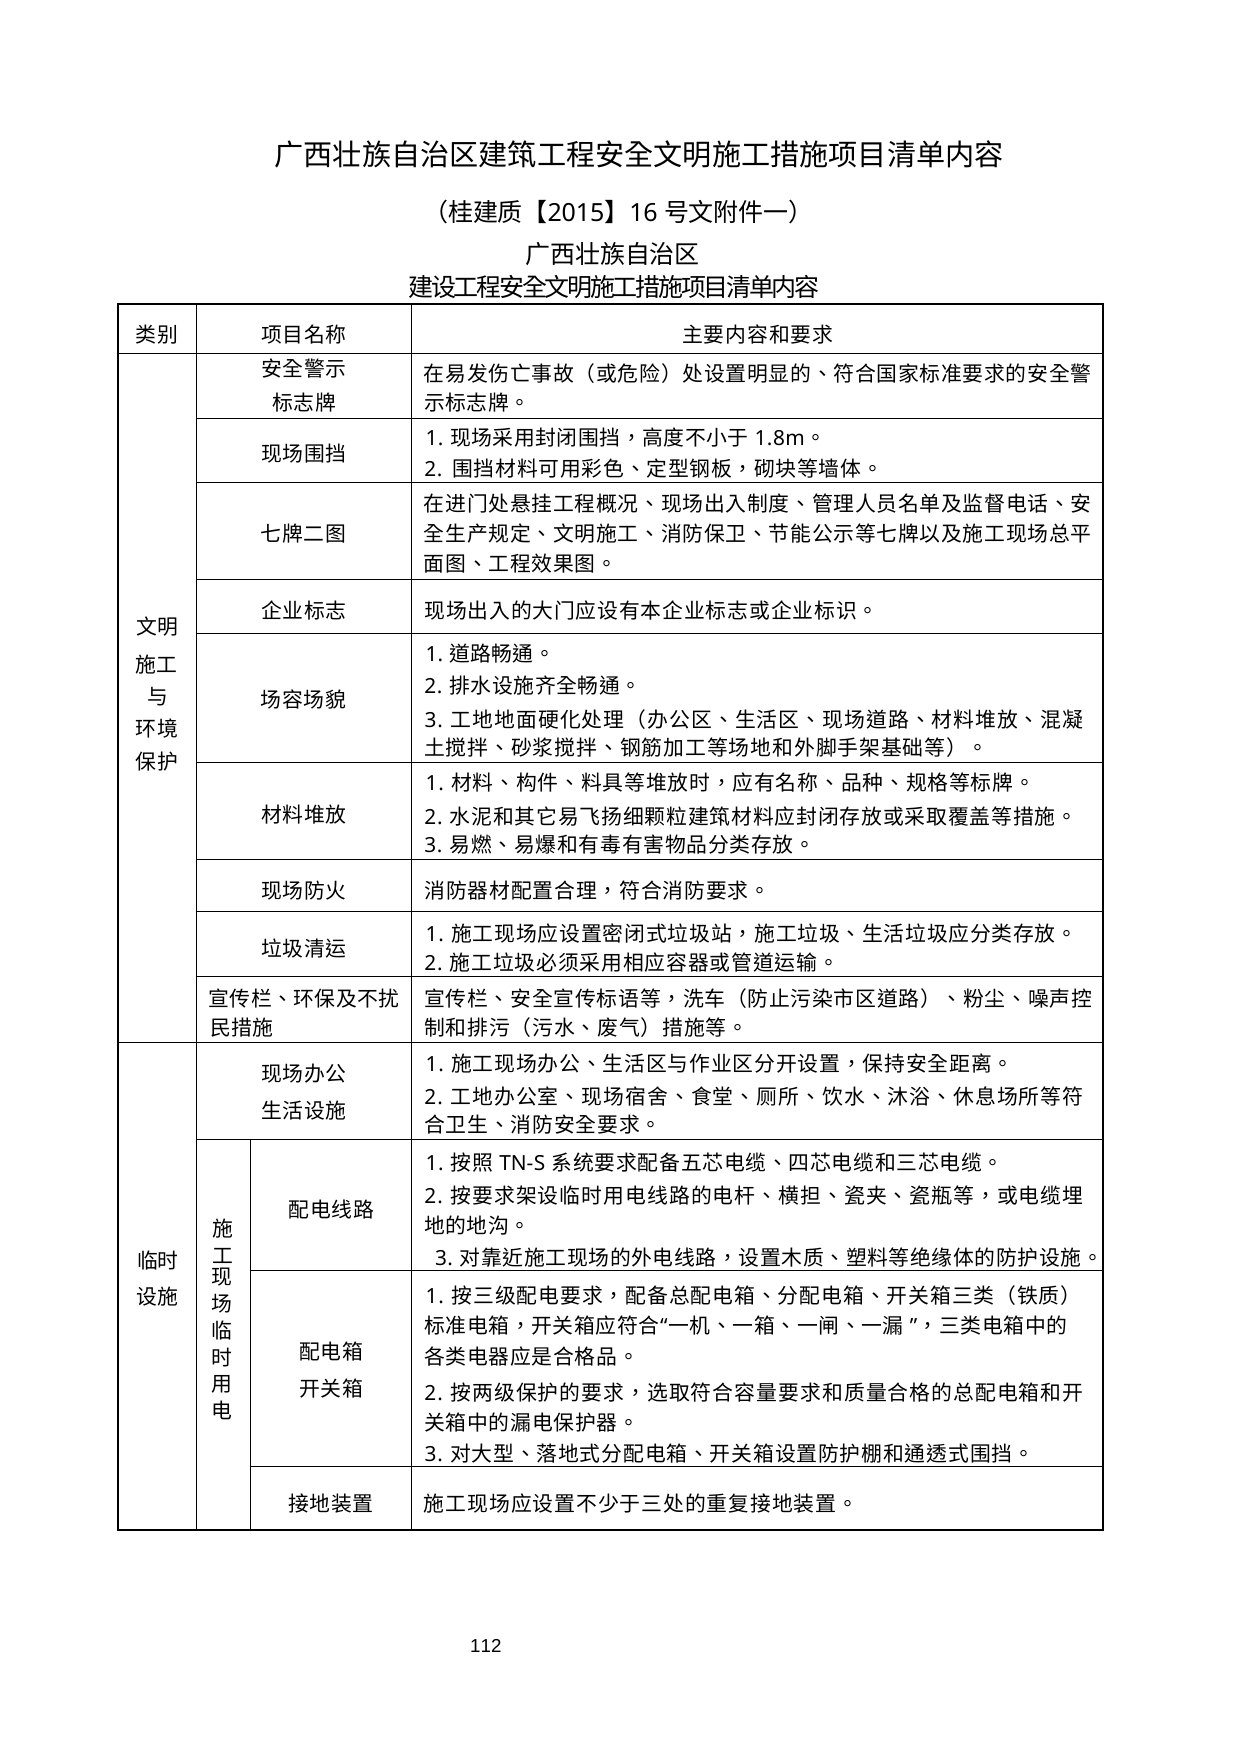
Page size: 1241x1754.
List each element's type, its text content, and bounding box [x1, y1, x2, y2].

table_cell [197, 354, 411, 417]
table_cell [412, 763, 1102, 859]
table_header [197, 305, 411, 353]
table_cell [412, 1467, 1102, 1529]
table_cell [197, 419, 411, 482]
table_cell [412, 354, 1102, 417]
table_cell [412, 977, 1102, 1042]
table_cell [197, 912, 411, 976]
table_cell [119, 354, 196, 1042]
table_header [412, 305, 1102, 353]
text 广西壮族自治区 [525, 239, 1122, 270]
text 建设工程安全文明施工措施项目清单内容 [408, 273, 1122, 303]
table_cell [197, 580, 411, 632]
text 广西壮族自治区建筑工程安全文明施工措施项目清单内容 [274, 137, 1122, 173]
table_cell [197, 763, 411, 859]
text （桂建质【2015】16 号文附件一） [423, 197, 1122, 228]
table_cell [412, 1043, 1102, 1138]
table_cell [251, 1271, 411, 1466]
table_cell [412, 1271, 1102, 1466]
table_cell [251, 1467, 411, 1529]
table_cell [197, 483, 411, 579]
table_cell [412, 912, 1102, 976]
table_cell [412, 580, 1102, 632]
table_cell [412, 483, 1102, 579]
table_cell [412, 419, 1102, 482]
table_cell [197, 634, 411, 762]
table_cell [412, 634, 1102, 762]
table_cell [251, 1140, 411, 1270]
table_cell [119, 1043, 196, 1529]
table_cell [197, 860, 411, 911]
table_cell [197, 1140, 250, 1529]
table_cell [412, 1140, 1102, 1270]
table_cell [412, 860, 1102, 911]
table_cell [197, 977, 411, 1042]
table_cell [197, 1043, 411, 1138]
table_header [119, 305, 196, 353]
